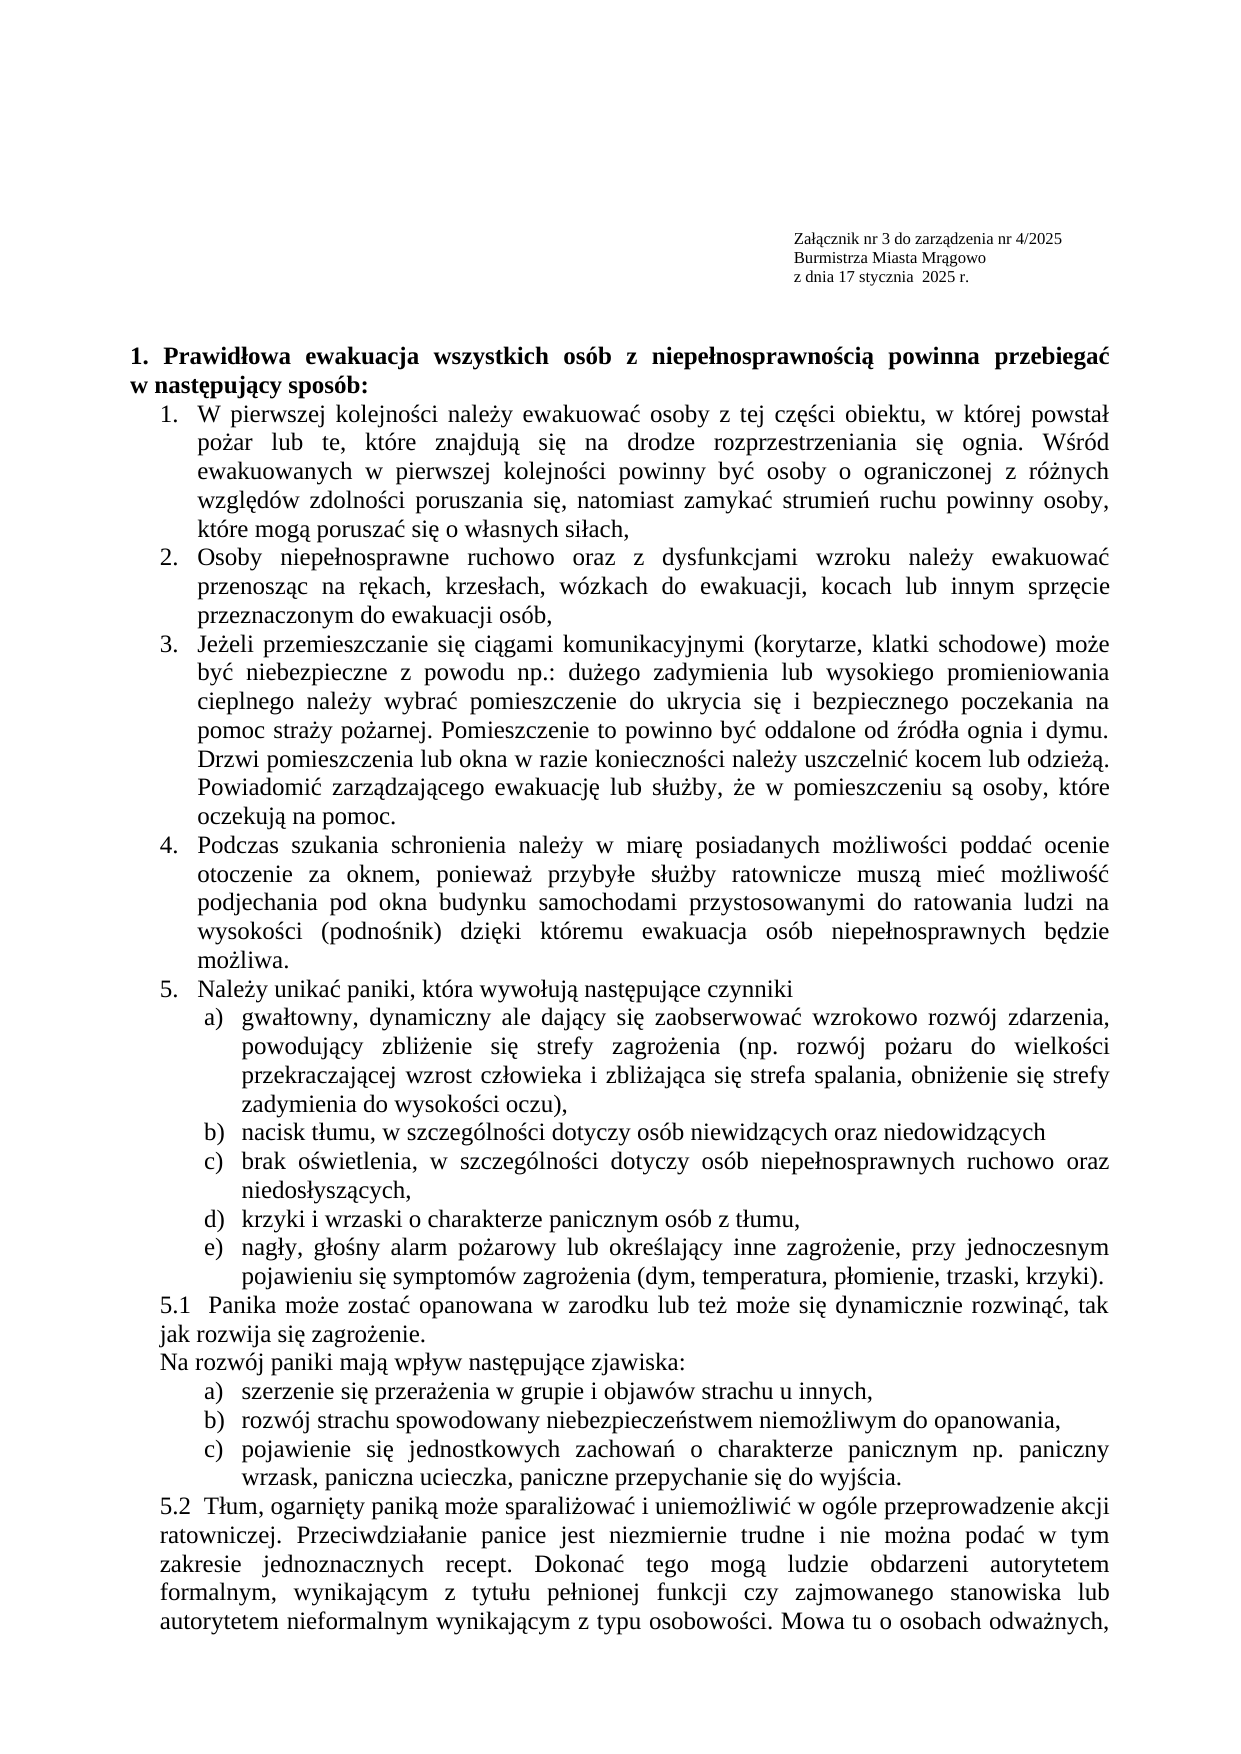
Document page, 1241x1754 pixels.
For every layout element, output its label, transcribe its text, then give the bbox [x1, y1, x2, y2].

text 1. Prawidłowa ewakuacja wszystkich osób z niepełnosprawnością powinna przebiegać w następujący sposób: [130, 341, 1110, 399]
list nacisk tłumu, w szczególności dotyczy osób niewidzących oraz niedowidzących [204, 1117, 1110, 1146]
list brak oświetlenia, w szczególności dotyczy osób niepełnosprawnych ruchowo oraz niedosłyszących, [204, 1146, 1110, 1204]
text Załącznik nr 3 do zarządzenia nr 4/2025 [720, 228, 1110, 248]
text Na rozwój paniki mają wpływ następujące zjawiska: [159, 1347, 1110, 1376]
list gwałtowny, dynamiczny ale dający się zaobserwować wzrokowo rozwój zdarzenia, powodujący zbliżenie się strefy zagrożenia (np. rozwój pożaru do wielkości przekraczającej wzrost człowieka i zbliżająca się strefa spalania, obniżenie się strefy zadymienia do wysokości oczu), [204, 1002, 1110, 1117]
list Należy unikać paniki, która wywołują następujące czynniki [159, 974, 1110, 1002]
text 5.1 Panika może zostać opanowana w zarodku lub też może się dynamicznie rozwinąć, tak jak rozwija się zagrożenie. [159, 1290, 1110, 1347]
list rozwój strachu spowodowany niebezpieczeństwem niemożliwym do opanowania, [204, 1405, 1110, 1434]
list pojawienie się jednostkowych zachowań o charakterze panicznym np. paniczny wrzask, paniczna ucieczka, paniczne przepychanie się do wyjścia. [204, 1434, 1110, 1491]
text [159, 1491, 1110, 1635]
text Burmistrza Miasta Mrągowo [720, 248, 1110, 267]
list krzyki i wrzaski o charakterze panicznym osób z tłumu, [204, 1204, 1110, 1232]
list Jeżeli przemieszczanie się ciągami komunikacyjnymi (korytarze, klatki schodowe) może być niebezpieczne z powodu np.: dużego zadymienia lub wysokiego promieniowania cieplnego należy wybrać pomieszczenie do ukrycia się i bezpiecznego poczekania na pomoc straży pożarnej. Pomieszczenie to powinno być oddalone od źródła ognia i dymu. Drzwi pomieszczenia lub okna w razie konieczności należy uszczelnić kocem lub odzieżą. Powiadomić zarządzającego ewakuację lub służby, że w pomieszczeniu są osoby, które oczekują na pomoc. [159, 629, 1110, 830]
list nagły, głośny alarm pożarowy lub określający inne zagrożenie, przy jednoczesnym pojawieniu się symptomów zagrożenia (dym, temperatura, płomienie, trzaski, krzyki). [204, 1232, 1110, 1290]
list Podczas szukania schronienia należy w miarę posiadanych możliwości poddać ocenie otoczenie za oknem, ponieważ przybyłe służby ratownicze muszą mieć możliwość podjechania pod okna budynku samochodami przystosowanymi do ratowania ludzi na wysokości (podnośnik) dzięki któremu ewakuacja osób niepełnosprawnych będzie możliwa. [159, 830, 1110, 974]
list szerzenie się przerażenia w grupie i objawów strachu u innych, [204, 1376, 1110, 1405]
text z dnia 17 stycznia 2025 r. [720, 267, 1110, 286]
list W pierwszej kolejności należy ewakuować osoby z tej części obiektu, w której powstał pożar lub te, które znajdują się na drodze rozprzestrzeniania się ognia. Wśród ewakuowanych w pierwszej kolejności powinny być osoby o ograniczonej z różnych względów zdolności poruszania się, natomiast zamykać strumień ruchu powinny osoby, które mogą poruszać się o własnych siłach, [159, 399, 1110, 542]
list Osoby niepełnosprawne ruchowo oraz z dysfunkcjami wzroku należy ewakuować przenosząc na rękach, krzesłach, wózkach do ewakuacji, kocach lub innym sprzęcie przeznaczonym do ewakuacji osób, [159, 542, 1110, 629]
